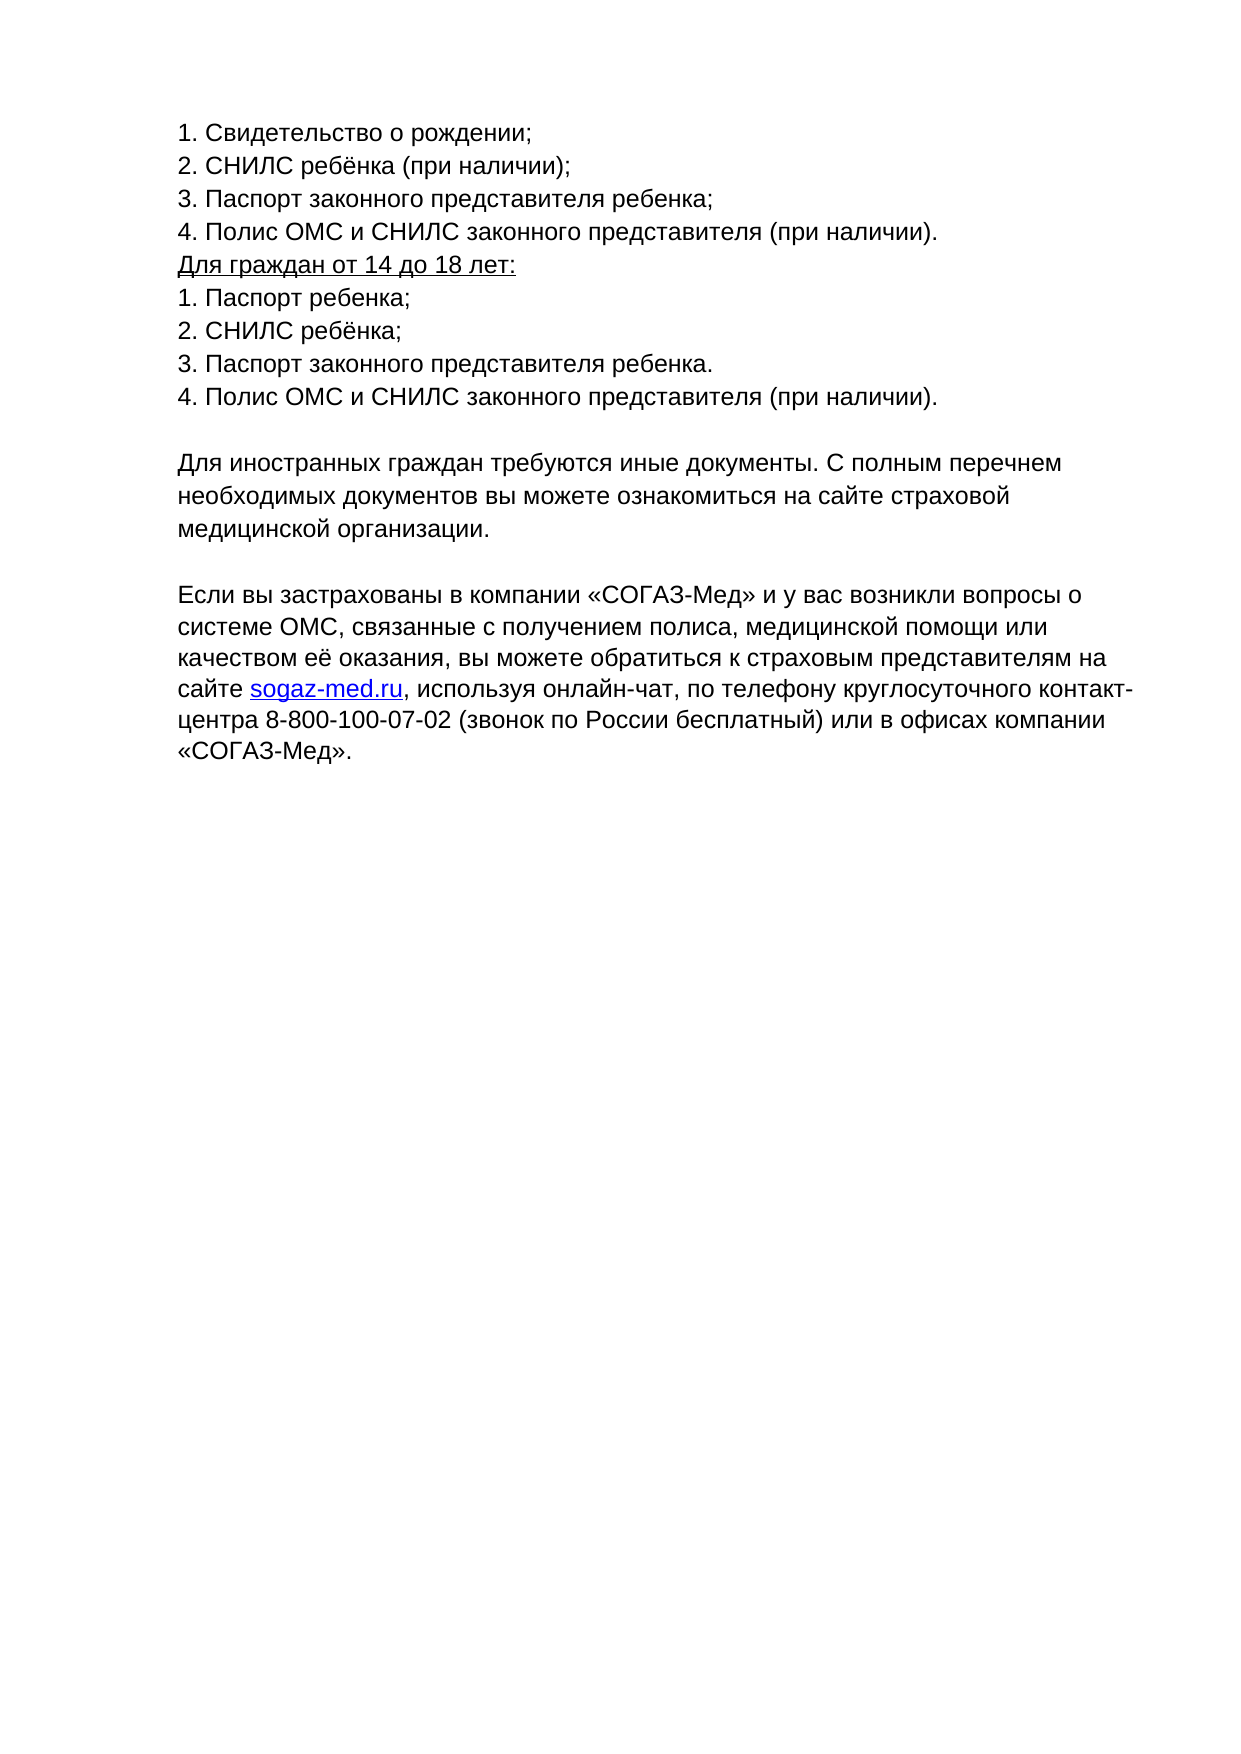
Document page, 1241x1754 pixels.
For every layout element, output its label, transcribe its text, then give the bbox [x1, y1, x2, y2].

text Если вы застрахованы в компании «СОГАЗ-Мед» и у вас возникли вопросы о системе ОМС, связанные с получением полиса, медицинской помощи или качеством её оказания, вы можете обратиться к страховым представителям на сайте sogaz-med.ru, используя онлайн-чат, по телефону круглосуточного контакт-центра 8-800-100-07-02 (звонок по России бесплатный) или в офисах компании «СОГАЗ-Мед». [177, 580, 1152, 764]
text Для граждан от 14 до 18 лет: [177, 250, 1152, 279]
text 2. СНИЛС ребёнка (при наличии); [177, 151, 1152, 180]
text 1. Паспорт ребенка; [177, 283, 1152, 312]
text 3. Паспорт законного представителя ребенка; [177, 184, 1152, 213]
text Для иностранных граждан требуются иные документы. С полным перечнем необходимых документов вы можете ознакомиться на сайте страховой медицинской организации. [177, 448, 1152, 543]
text 2. СНИЛС ребёнка; [177, 316, 1152, 345]
text 4. Полис ОМС и СНИЛС законного представителя (при наличии). [177, 217, 1152, 246]
text 3. Паспорт законного представителя ребенка. [177, 349, 1152, 378]
text 4. Полис ОМС и СНИЛС законного представителя (при наличии). [177, 382, 1152, 411]
text 1. Свидетельство о рождении; [177, 118, 1152, 147]
